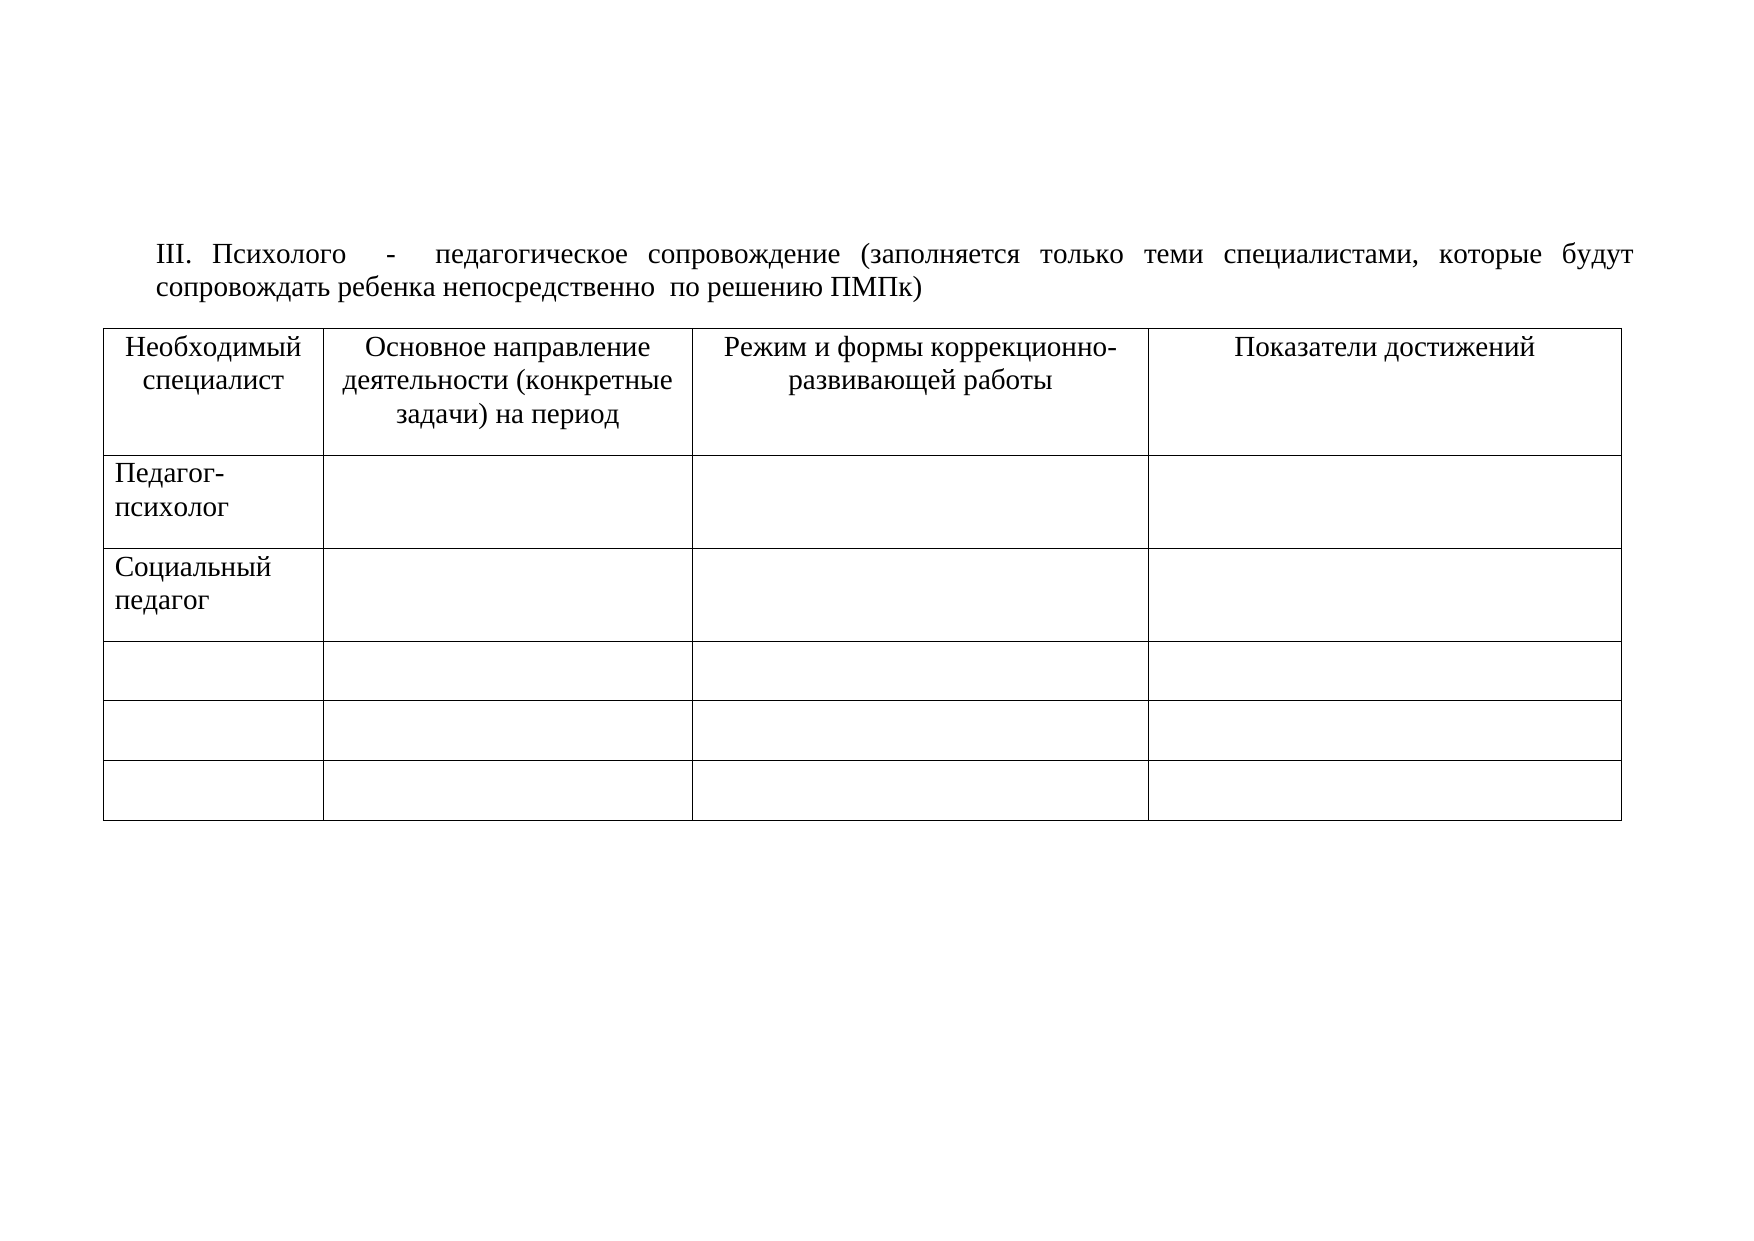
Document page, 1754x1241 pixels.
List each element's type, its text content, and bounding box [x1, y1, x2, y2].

table_cell [104, 701, 323, 760]
table_cell [693, 456, 1148, 548]
table_cell Социальный педагог [104, 549, 323, 641]
text III. Психолого - педагогическое сопровождение (заполняется только теми специалистами, которые будут сопровождать ребенка непосредственно по решению ПМПк) [156, 236, 1636, 303]
table_cell [1149, 642, 1621, 700]
table_cell Педагог-психолог [104, 456, 323, 548]
table_cell [324, 549, 692, 641]
table_cell [324, 642, 692, 700]
table_cell [693, 549, 1148, 641]
table_cell [1149, 549, 1621, 641]
table_header Необходимый специалист [104, 329, 323, 454]
table_cell [693, 701, 1148, 760]
table_cell [1149, 701, 1621, 760]
table_header Показатели достижений [1149, 329, 1621, 454]
table_header Режим и формы коррекционно-развивающей работы [693, 329, 1148, 454]
table_header Основное направление деятельности (конкретные задачи) на период [324, 329, 692, 454]
table_cell [1149, 761, 1621, 819]
table_cell [324, 701, 692, 760]
table_cell [324, 456, 692, 548]
table_cell [104, 761, 323, 819]
table_cell [1149, 456, 1621, 548]
table_cell [104, 642, 323, 700]
table_cell [693, 761, 1148, 819]
table_cell [693, 642, 1148, 700]
table_cell [324, 761, 692, 819]
